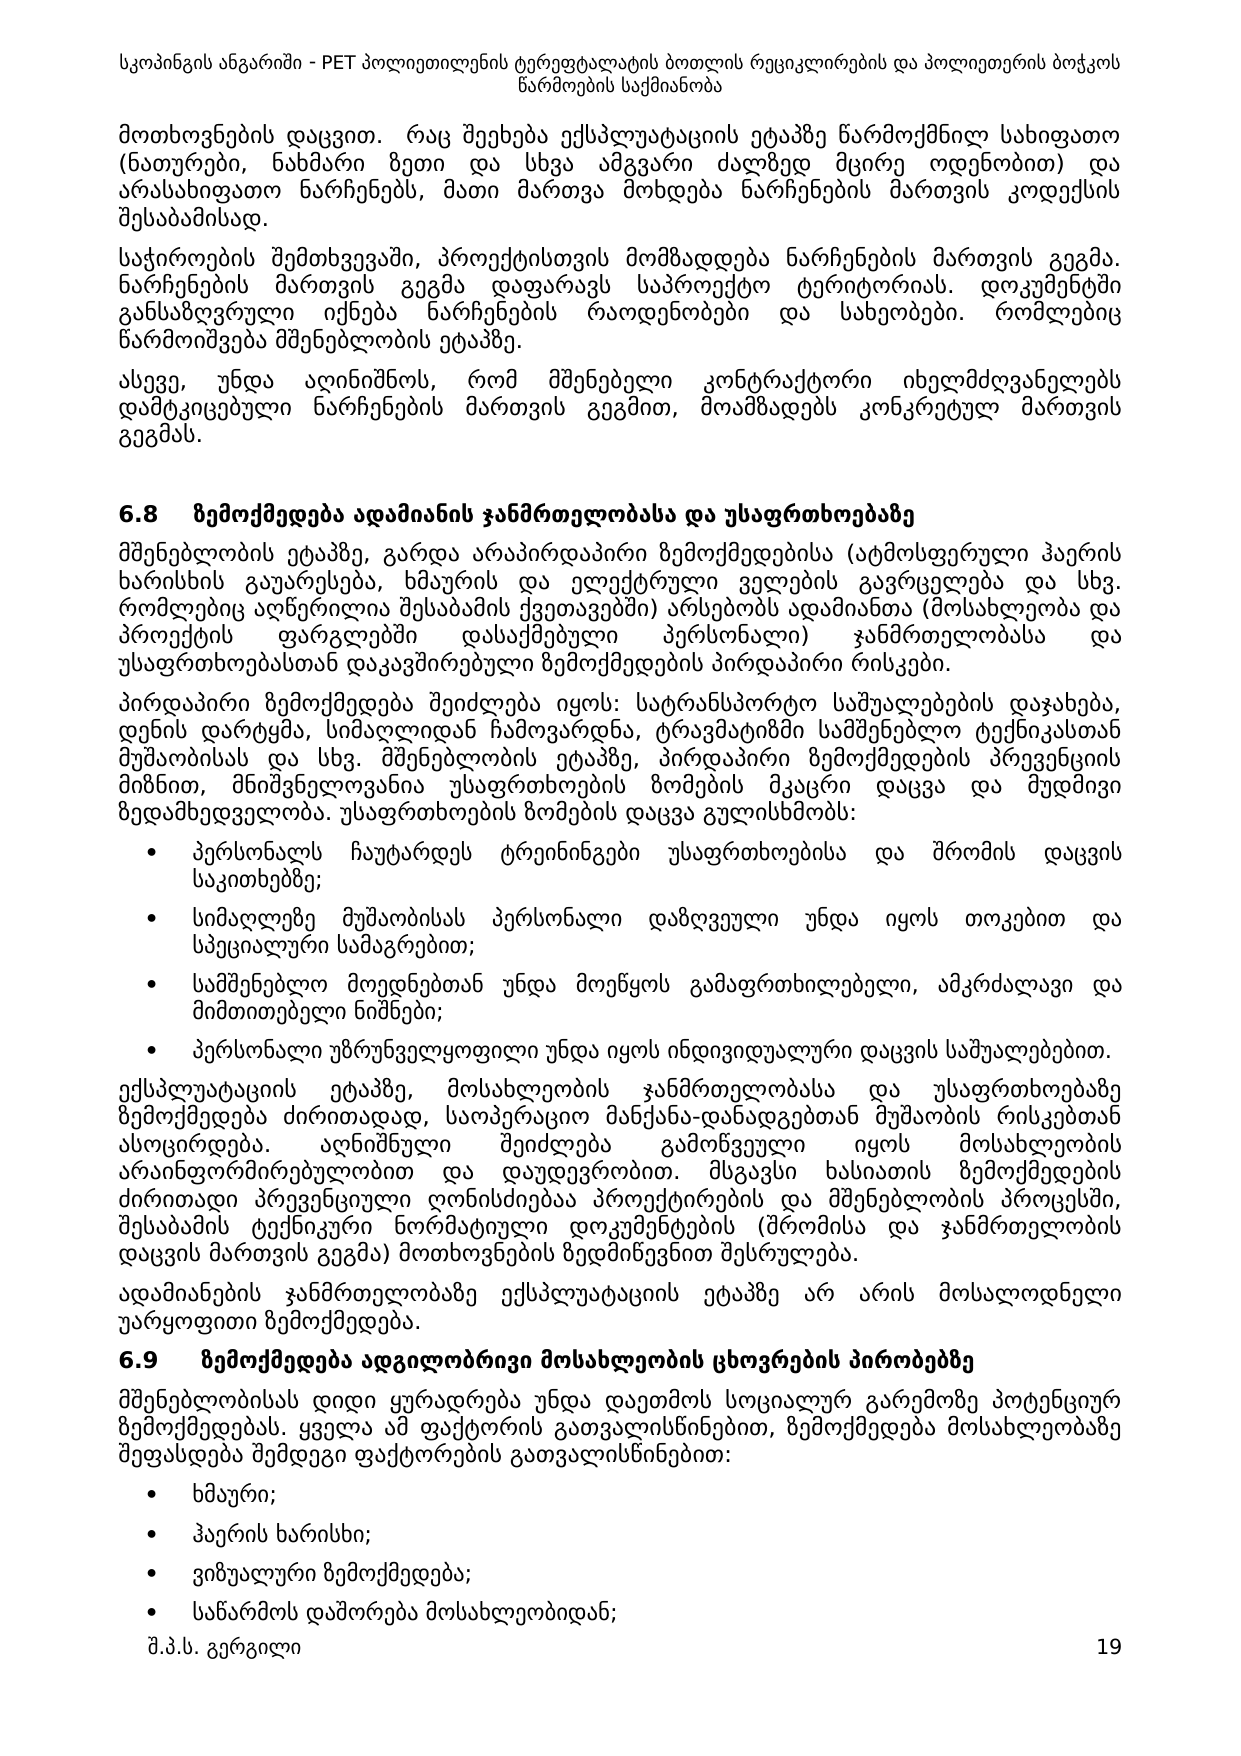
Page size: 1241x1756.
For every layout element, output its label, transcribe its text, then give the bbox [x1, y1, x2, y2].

text ადამიანების ჯანმრთელობაზე ექსპლუატაციის ეტაპზე არ არის მოსალოდნელი უარყოფითი ზემოქმედება. [118, 1280, 1123, 1334]
list პერსონალი უზრუნველყოფილი უნდა იყოს ინდივიდუალური დაცვის საშუალებებით. [148, 1037, 1123, 1064]
list ვიზუალური ზემოქმედება; [148, 1560, 1123, 1587]
list სამშენებლო მოედნებთან უნდა მოეწყოს გამაფრთხილებელი, ამკრძალავი და მიმთითებელი ნიშნები; [148, 971, 1123, 1024]
text მშენებლობისას დიდი ყურადრება უნდა დაეთმოს სოციალურ გარემოზე პოტენციურ ზემოქმედებას. ყველა ამ ფაქტორის გათვალისწინებით, ზემოქმედება მოსახლეობაზე შეფასდება შემდეგი ფაქტორების გათვალისწინებით: [118, 1387, 1123, 1468]
subtitle 6.8 ზემოქმედება ადამიანის ჯანმრთელობასა და უსაფრთხოებაზე [118, 501, 1123, 528]
list სიმაღლეზე მუშაობისას პერსონალი დაზღვეული უნდა იყოს თოკებით და სპეციალური სამაგრებით; [148, 905, 1123, 959]
text პირდაპირი ზემოქმედება შეიძლება იყოს: სატრანსპორტო საშუალებების დაჯახება, დენის დარტყმა, სიმაღლიდან ჩამოვარდნა, ტრავმატიზმი სამშენებლო ტექნიკასთან მუშაობისას და სხვ. მშენებლობის ეტაპზე, პირდაპირი ზემოქმედების პრევენციის მიზნით, მნიშვნელოვანია უსაფრთხოების ზომების მკაცრი დაცვა და მუდმივი ზედამხედველობა. უსაფრთხოების ზომების დაცვა გულისხმობს: [118, 690, 1123, 826]
text საჭიროების შემთხვევაში, პროექტისთვის მომზადდება ნარჩენების მართვის გეგმა. ნარჩენების მართვის გეგმა დაფარავს საპროექტო ტერიტორიას. დოკუმენტში განსაზღვრული იქნება ნარჩენების რაოდენობები და სახეობები. რომლებიც წარმოიშვება მშენებლობის ეტაპზე. [118, 245, 1123, 353]
list ხმაური; [148, 1482, 1123, 1508]
list პერსონალს ჩაუტარდეს ტრეინინგები უსაფრთხოებისა და შრომის დაცვის საკითხებზე; [148, 839, 1123, 893]
subtitle 6.9 ზემოქმედება ადგილობრივი მოსახლეობის ცხოვრების პირობებზე [118, 1348, 1123, 1374]
text მშენებლობის ეტაპზე, გარდა არაპირდაპირი ზემოქმედებისა (ატმოსფერული ჰაერის ხარისხის გაუარესება, ხმაურის და ელექტრული ველების გავრცელება და სხვ. რომლებიც აღწერილია შესაბამის ქვეთავებში) არსებობს ადამიანთა (მოსახლეობა და პროექტის ფარგლებში დასაქმებული პერსონალი) ჯანმრთელობასა და უსაფრთხოებასთან დაკავშირებული ზემოქმედების პირდაპირი რისკები. [118, 541, 1123, 677]
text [118, 123, 1122, 231]
text ასევე, უნდა აღინიშნოს, რომ მშენებელი კონტრაქტორი იხელმძღვანელებს დამტკიცებული ნარჩენების მართვის გეგმით, მოამზადებს კონკრეტულ მართვის გეგმას. [118, 367, 1123, 448]
list საწარმოს დაშორება მოსახლეობიდან; [148, 1599, 1123, 1626]
text ექსპლუატაციის ეტაპზე, მოსახლეობის ჯანმრთელობასა და უსაფრთხოებაზე ზემოქმედება ძირითადად, საოპერაციო მანქანა-დანადგებთან მუშაობის რისკებთან ასოცირდება. აღნიშნული შეიძლება გამოწვეული იყოს მოსახლეობის არაინფორმირებულობით და დაუდევრობით. მსგავსი ხასიათის ზემოქმედების ძირითადი პრევენციული ღონისძიებაა პროექტირების და მშენებლობის პროცესში, შესაბამის ტექნიკური ნორმატიული დოკუმენტების (შრომისა და ჯანმრთელობის დაცვის მართვის გეგმა) მოთხოვნების ზედმიწევნით შესრულება. [118, 1076, 1123, 1267]
list ჰაერის ხარისხი; [148, 1521, 1123, 1547]
